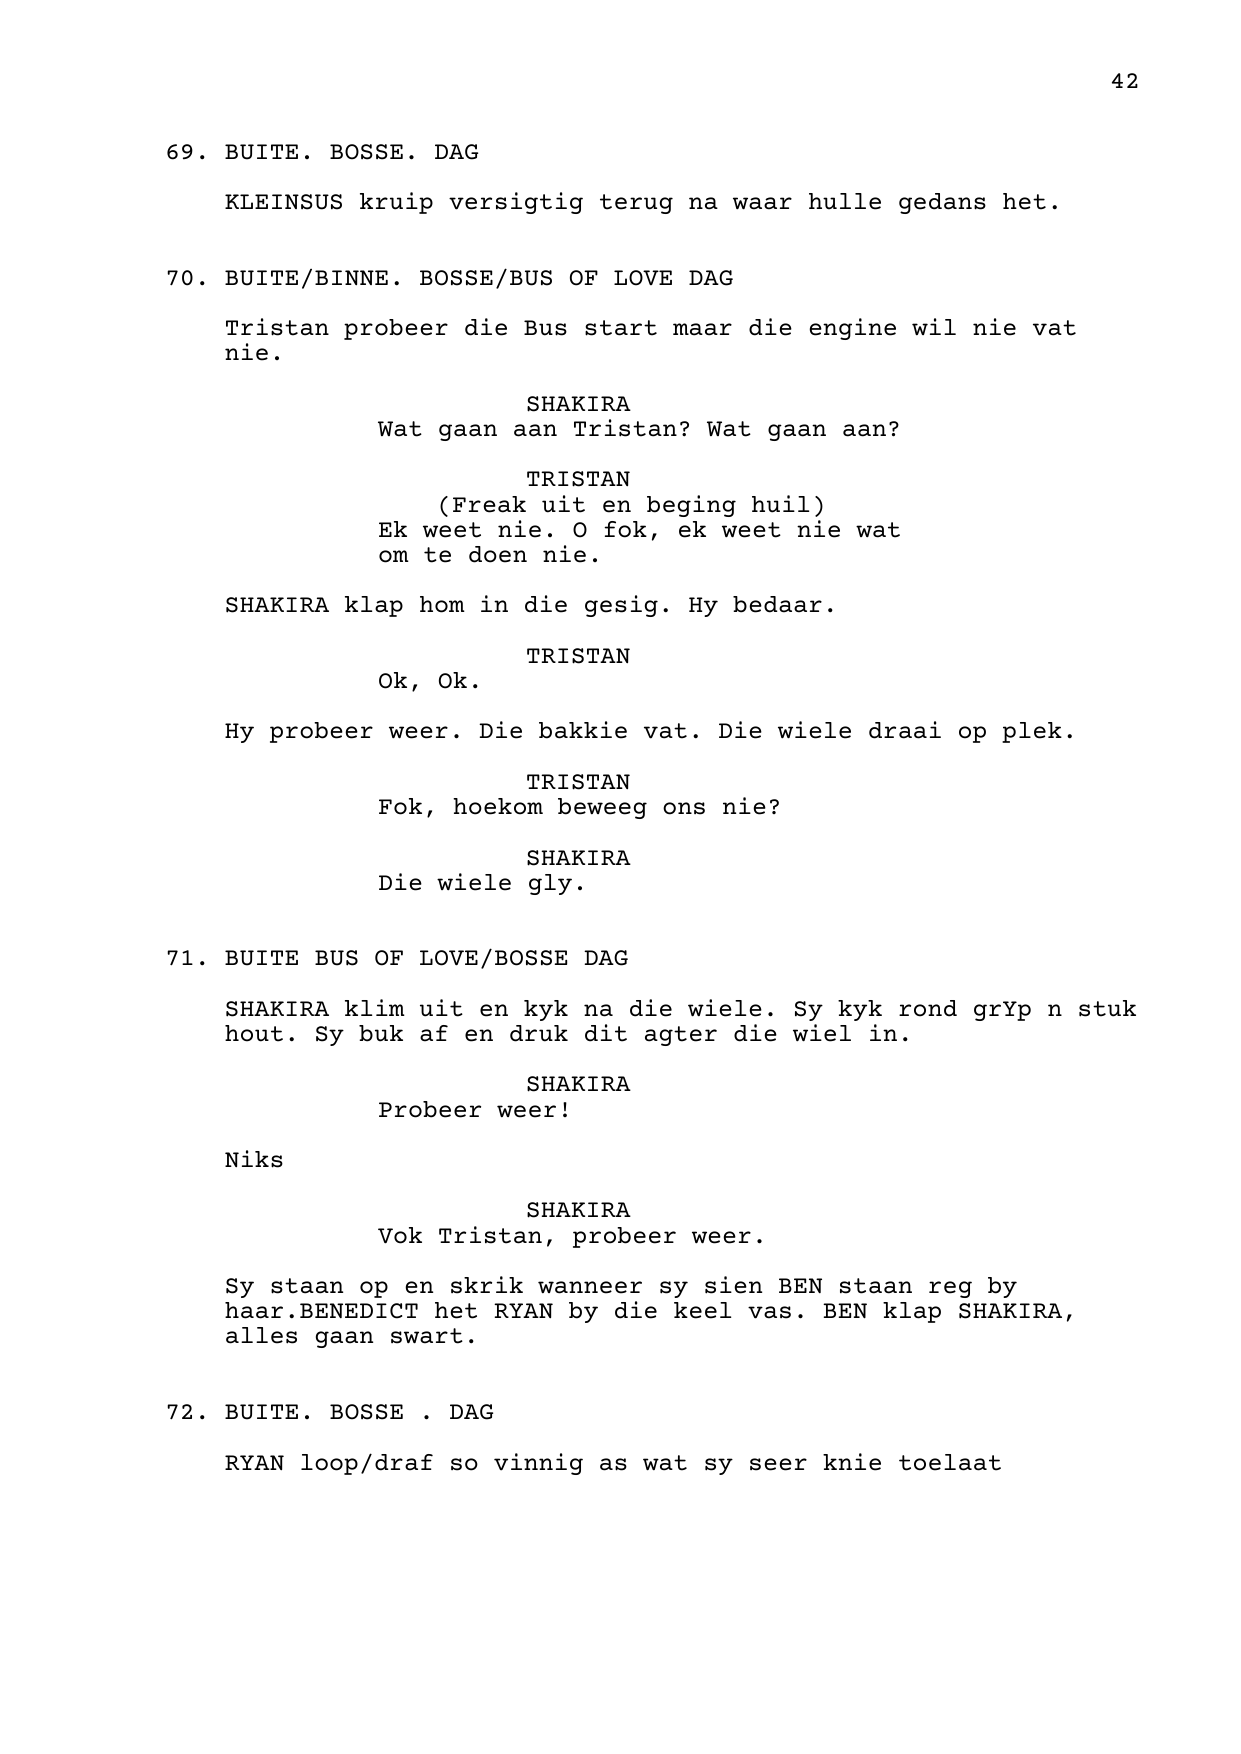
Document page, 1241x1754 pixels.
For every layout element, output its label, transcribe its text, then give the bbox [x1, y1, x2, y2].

text RYAN loop/draf so vinnig as wat sy seer knie toelaat [224, 1452, 1140, 1478]
text SHAKIRA [526, 1200, 1107, 1226]
subtitle 71. BUITE BUS OF LOVE/BOSSE DAG [165, 948, 1140, 973]
subtitle 69. BUITE. BOSSE. DAG [165, 142, 1140, 167]
text (Freak uit en beging huil) [437, 494, 833, 520]
text TRISTAN [526, 772, 1107, 797]
text TRISTAN [526, 646, 1107, 671]
text Die wiele gly. [378, 873, 904, 898]
text Vok Tristan, probeer weer. [378, 1226, 904, 1251]
text TRISTAN [526, 469, 1107, 494]
text Probeer weer! [378, 1099, 904, 1125]
text Ok, Ok. [378, 671, 904, 696]
text Wat gaan aan Tristan? Wat gaan aan? [378, 419, 904, 444]
text SHAKIRA [526, 847, 1107, 873]
text SHAKIRA klim uit en kyk na die wiele. Sy kyk rond grYp n stuk hout. Sy buk af en druk dit agter die wiel in. [224, 999, 1140, 1049]
text Ek weet nie. O fok, ek weet nie wat om te doen nie. [378, 520, 904, 570]
text Hy probeer weer. Die bakkie vat. Die wiele draai op plek. [224, 721, 1140, 747]
text SHAKIRA [526, 1074, 1107, 1099]
text SHAKIRA klap hom in die gesig. Hy bedaar. [224, 595, 1140, 621]
text Fok, hoekom beweeg ons nie? [378, 797, 904, 822]
text KLEINSUS kruip versigtig terug na waar hulle gedans het. [224, 192, 1140, 217]
text Niks [224, 1150, 1140, 1175]
subtitle 72. BUITE. BOSSE . DAG [165, 1402, 1140, 1427]
text Tristan probeer die Bus start maar die engine wil nie vat nie. [224, 318, 1140, 368]
text Sy staan op en skrik wanneer sy sien BEN staan reg by haar.BENEDICT het RYAN by die keel vas. BEN klap SHAKIRA, alles gaan swart. [224, 1276, 1140, 1352]
subtitle 70. BUITE/BINNE. BOSSE/BUS OF LOVE DAG [165, 268, 1140, 293]
text SHAKIRA [526, 394, 1107, 419]
